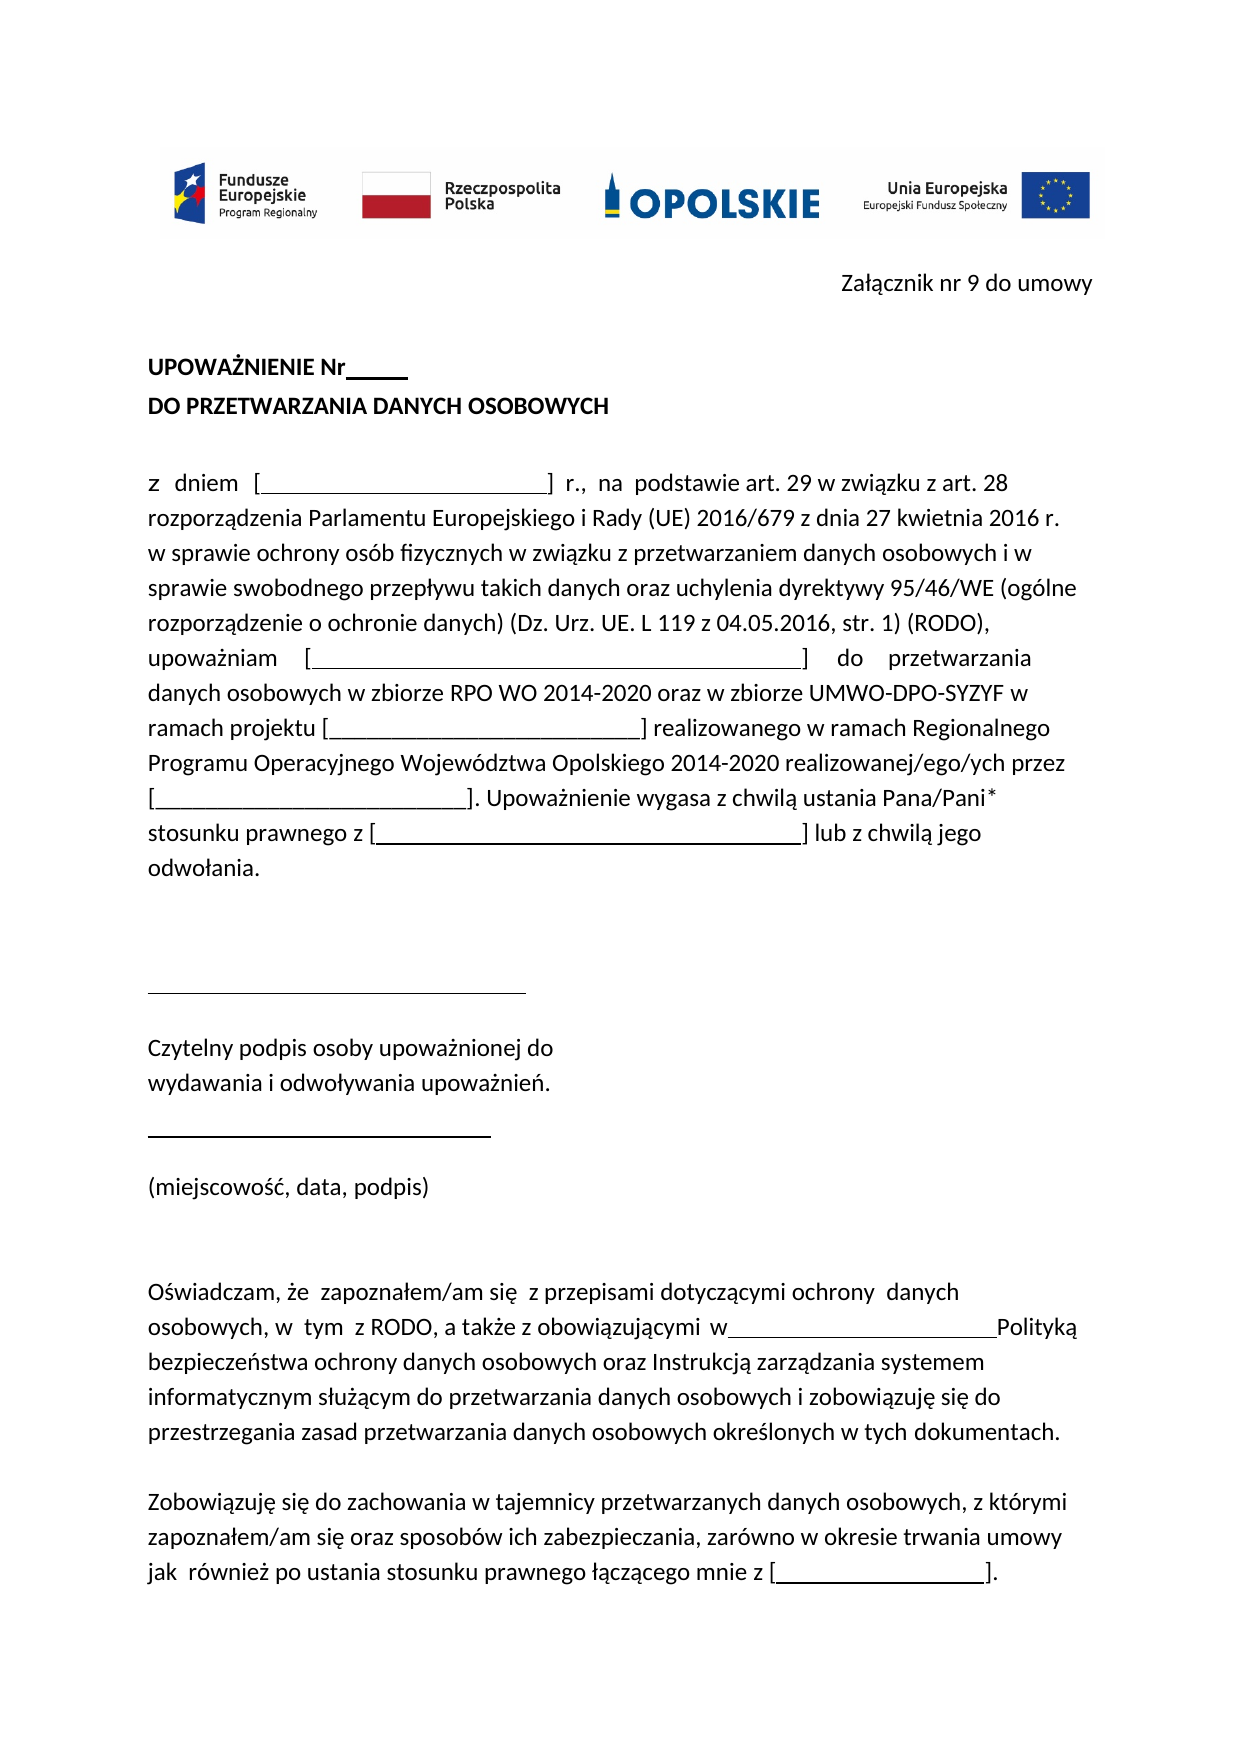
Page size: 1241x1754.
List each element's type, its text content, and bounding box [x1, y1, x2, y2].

text (miejscowość, data, podpis) [148, 1171, 1093, 1201]
text Załącznik nr 9 do umowy [148, 267, 1093, 298]
text wydawania i odwoływania upoważnień. [148, 1067, 1093, 1097]
text Oświadczam, że zapoznałem/am się z przepisami dotyczącymi ochrony danych osobowych, w tym z RODO, a także z obowiązującymi w Polityką bezpieczeństwa ochrony danych osobowych oraz Instrukcją zarządzania systemem informatycznym służącym do przetwarzania danych osobowych i zobowiązuję się do przestrzegania zasad przetwarzania danych osobowych określonych w tych dokumentach. [148, 1276, 1081, 1446]
text DO PRZETWARZANIA DANYCH OSOBOWYCH [148, 390, 1093, 421]
text z dniem [ ] r., na podstawie art. 29 w związku z art. 28 rozporządzenia Parlamentu Europejskiego i Rady (UE) 2016/679 z dnia 27 kwietnia 2016 r. w sprawie ochrony osób fizycznych w związku z przetwarzaniem danych osobowych i w sprawie swobodnego przepływu takich danych oraz uchylenia dyrektywy 95/46/WE (ogólne rozporządzenie o ochronie danych) (Dz. Urz. UE. L 119 z 04.05.2016, str. 1) (RODO), upoważniam [ ] do przetwarzania danych osobowych w zbiorze RPO WO 2014-2020 oraz w zbiorze UMWO-DPO-SYZYF w ramach projektu [_________________________] realizowanego w ramach Regionalnego Programu Operacyjnego Województwa Opolskiego 2014-2020 realizowanej/ego/ych przez [_________________________]. Upoważnienie wygasa z chwilą ustania Pana/Pani* stosunku prawnego z [ ] lub z chwilą jego odwołania. [148, 467, 1081, 883]
subtitle UPOWAŻNIENIE Nr [148, 351, 1093, 381]
text Zobowiązuję się do zachowania w tajemnicy przetwarzanych danych osobowych, z którymi zapoznałem/am się oraz sposobów ich zabezpieczania, zarówno w okresie trwania umowy jak również po ustania stosunku prawnego łączącego mnie z [ ]. [148, 1486, 1081, 1586]
text Czytelny podpis osoby upoważnionej do [148, 1032, 1093, 1062]
picture [159, 147, 1105, 239]
